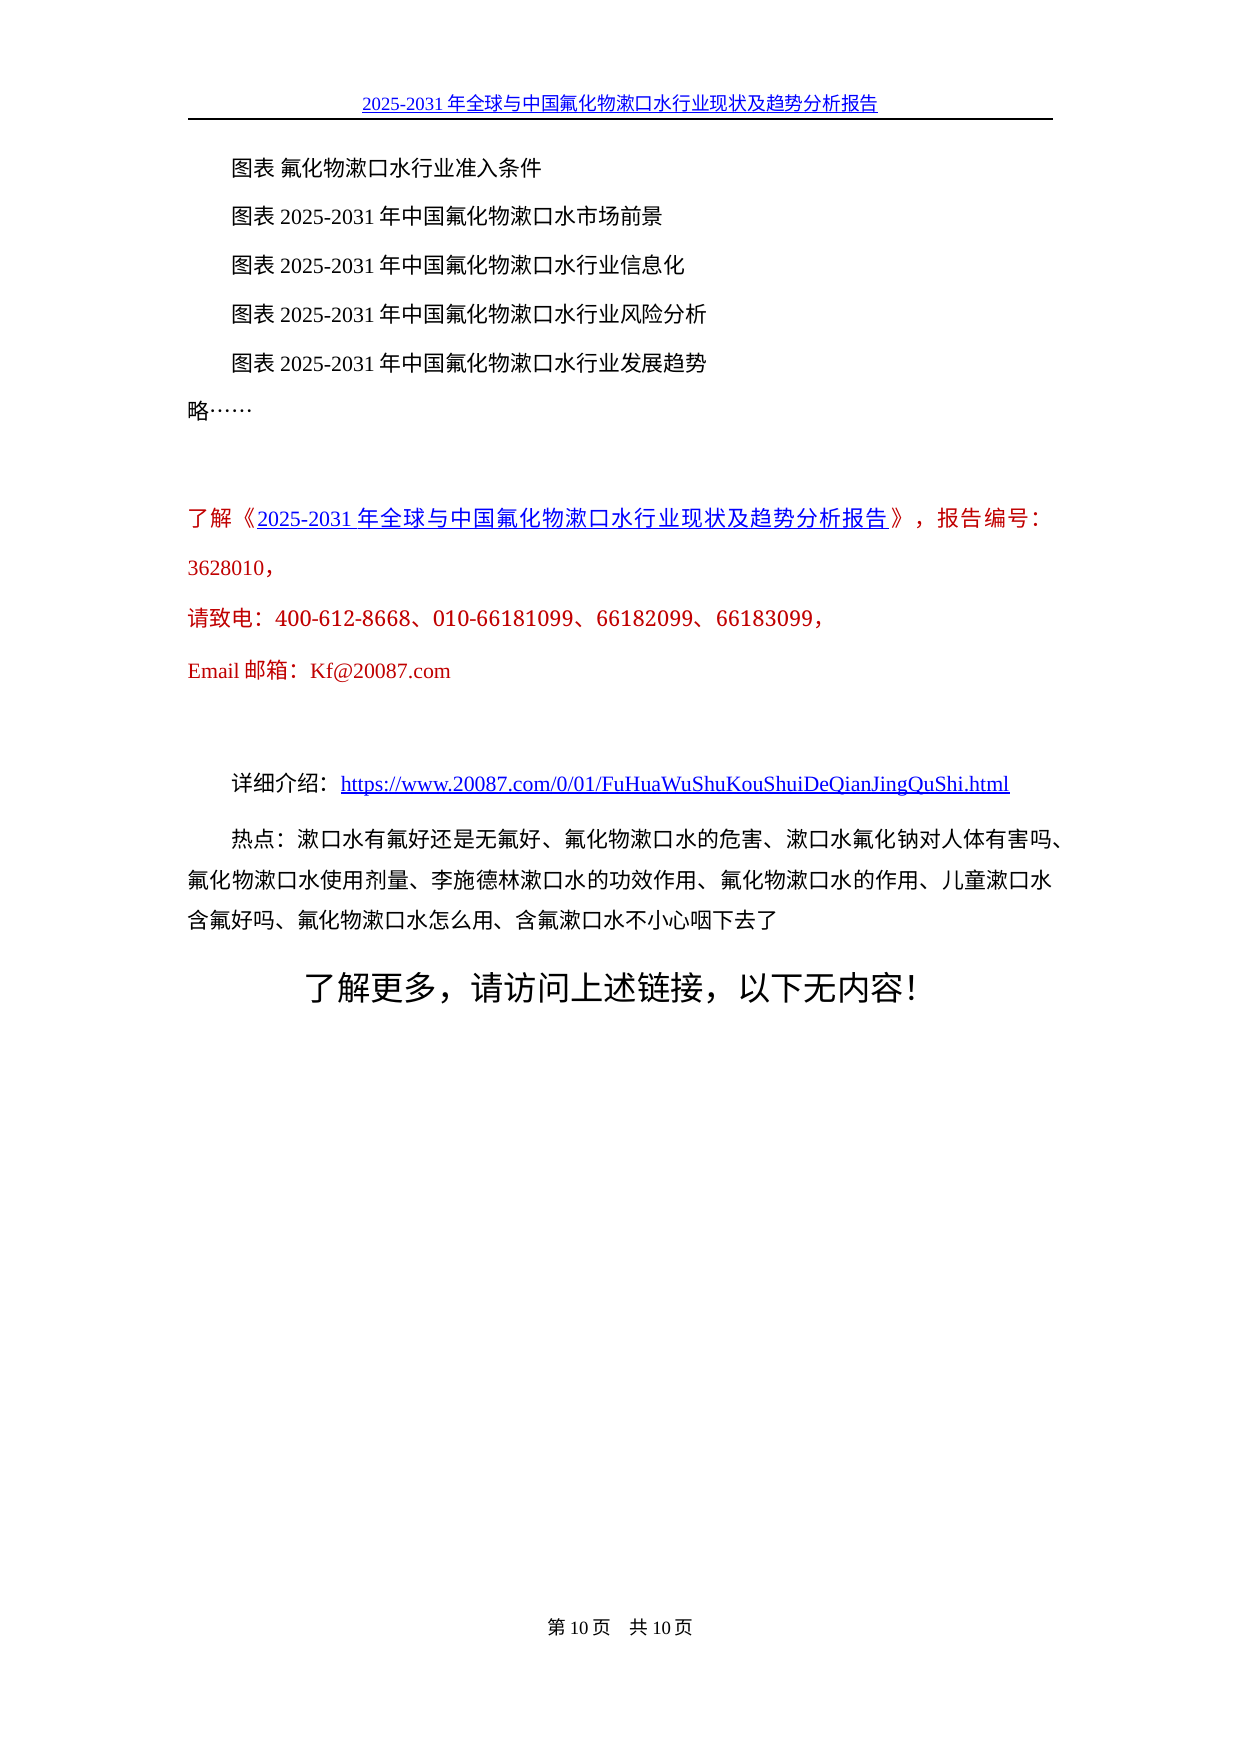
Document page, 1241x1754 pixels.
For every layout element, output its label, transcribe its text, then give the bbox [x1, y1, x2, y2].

text Email邮箱：Kf@20087.com [187, 652, 1053, 685]
text 请致电：400-612-8668、010-66181099、66182099、66183099， [187, 601, 1053, 633]
text 详细介绍：https://www.20087.com/0/01/FuHuaWuShuKouShuiDeQianJingQuShi.html [187, 765, 1053, 798]
title 了解更多，请访问上述链接，以下无内容！ [187, 953, 1053, 1018]
text 了解《2025-2031年全球与中国氟化物漱口水行业现状及趋势分析报告》，报告编号：3628010， [187, 500, 1053, 582]
text 热点：漱口水有氟好还是无氟好、氟化物漱口水的危害、漱口水氟化钠对人体有害吗、氟化物漱口水使用剂量、李施德林漱口水的功效作用、氟化物漱口水的作用、儿童漱口水含氟好吗、氟化物漱口水怎么用、含氟漱口水不小心咽下去了 [187, 822, 1053, 936]
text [187, 150, 1053, 426]
